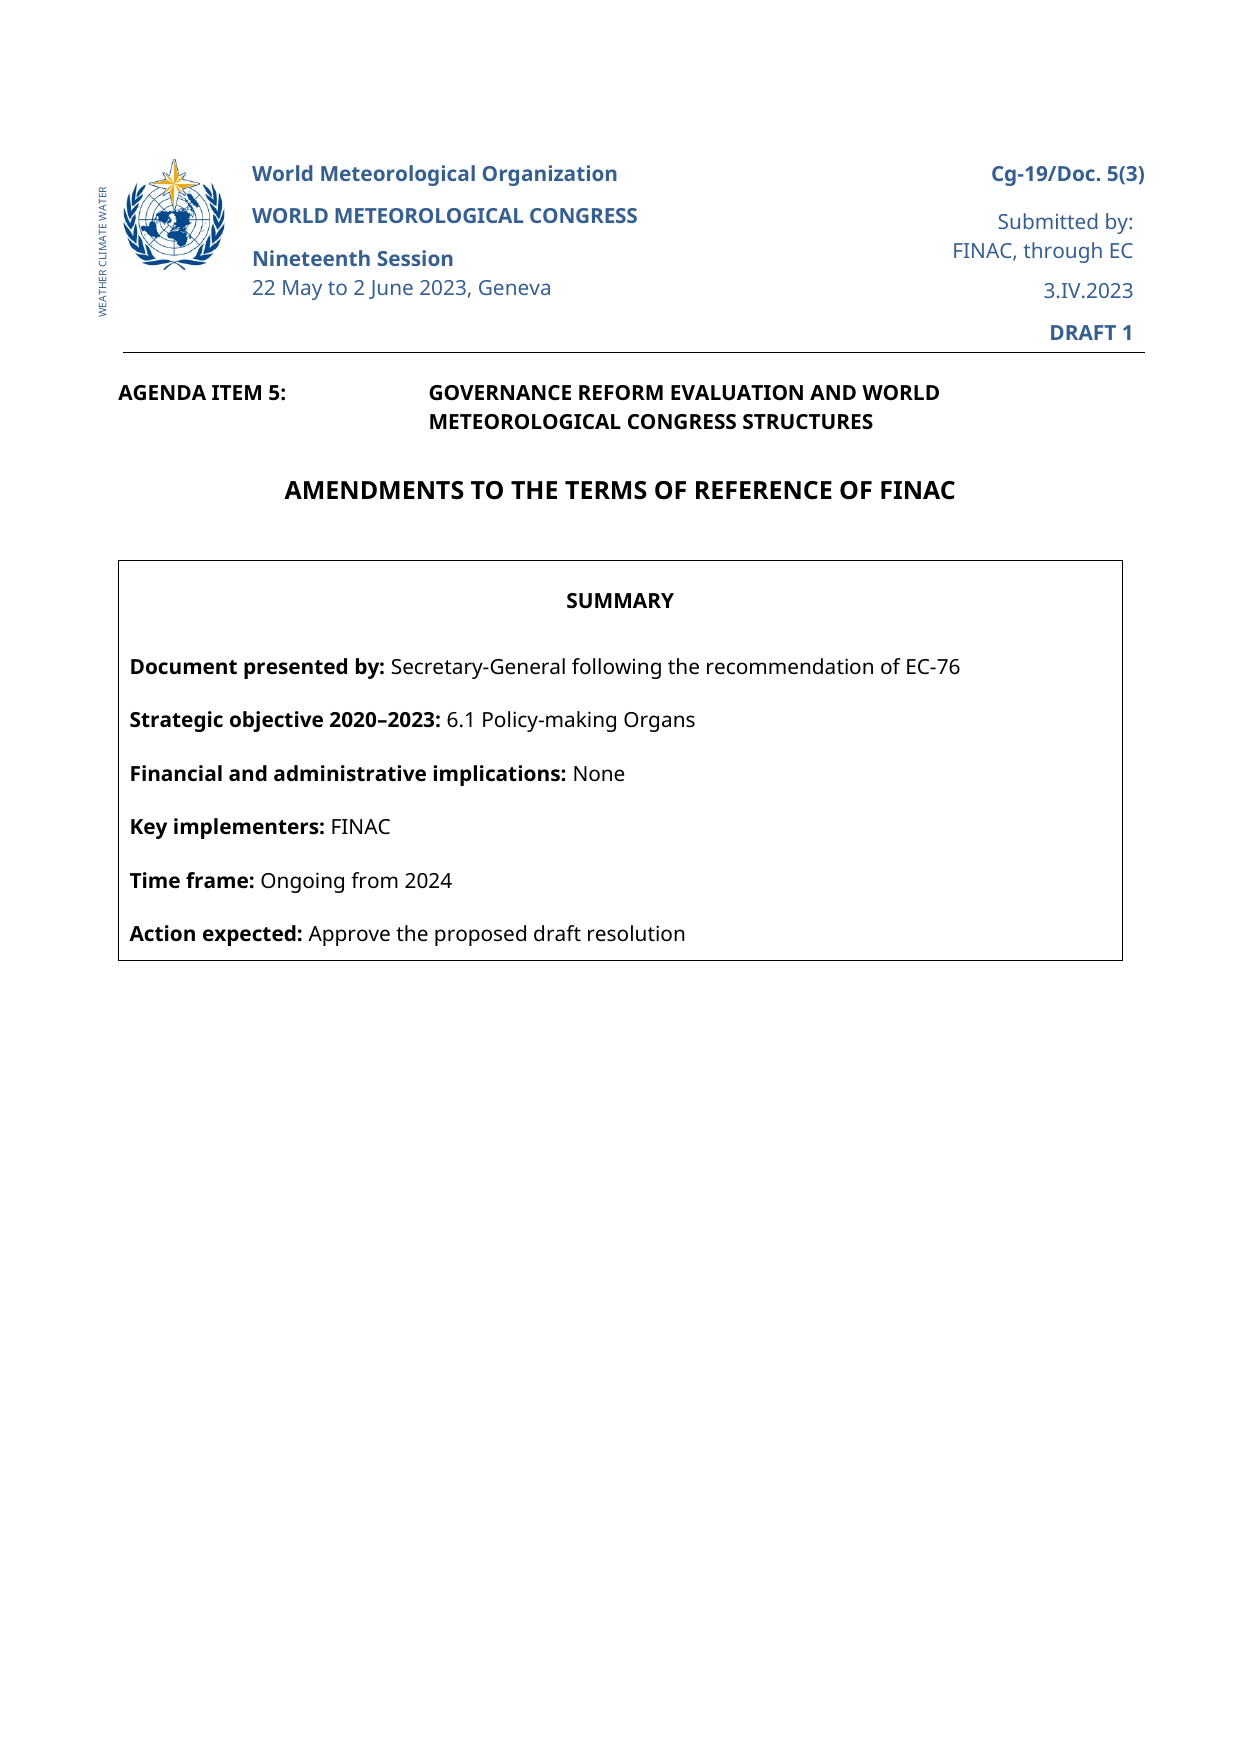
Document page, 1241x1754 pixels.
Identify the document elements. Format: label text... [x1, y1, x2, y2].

table_cell Submitted by: FINAC, through EC 3.IV.2023 DRAFT 1 [836, 194, 1145, 352]
subtitle AMENDMENTS TO THE TERMS OF REFERENCE OF FINAC [118, 473, 1122, 507]
table_header WEATHER CLIMATE WATER [70, 159, 122, 352]
table_header World Meteorological Organization WORLD METEOROLOGICAL CONGRESS Nineteenth Session 22 May to 2 June 2023, Geneva [123, 159, 836, 352]
table_header Cg-19/Doc. 5(3) [836, 159, 1145, 194]
table_cell Document presented by: Secretary-General following the recommendation of EC-76 Strategic objective 2020–2023: 6.1 Policy-making Organs Financial and administrative implications: None Key implementers: FINAC Time frame: Ongoing from 2024 Action expected: Approve the proposed draft resolution [119, 627, 1122, 960]
table_header Summary [119, 561, 1122, 627]
text AGENDA ITEM 5: GOVERNANCE REFORM EVALUATION AND WORLD METEOROLOGICAL CONGRESS STRUCTURES [118, 378, 1122, 435]
